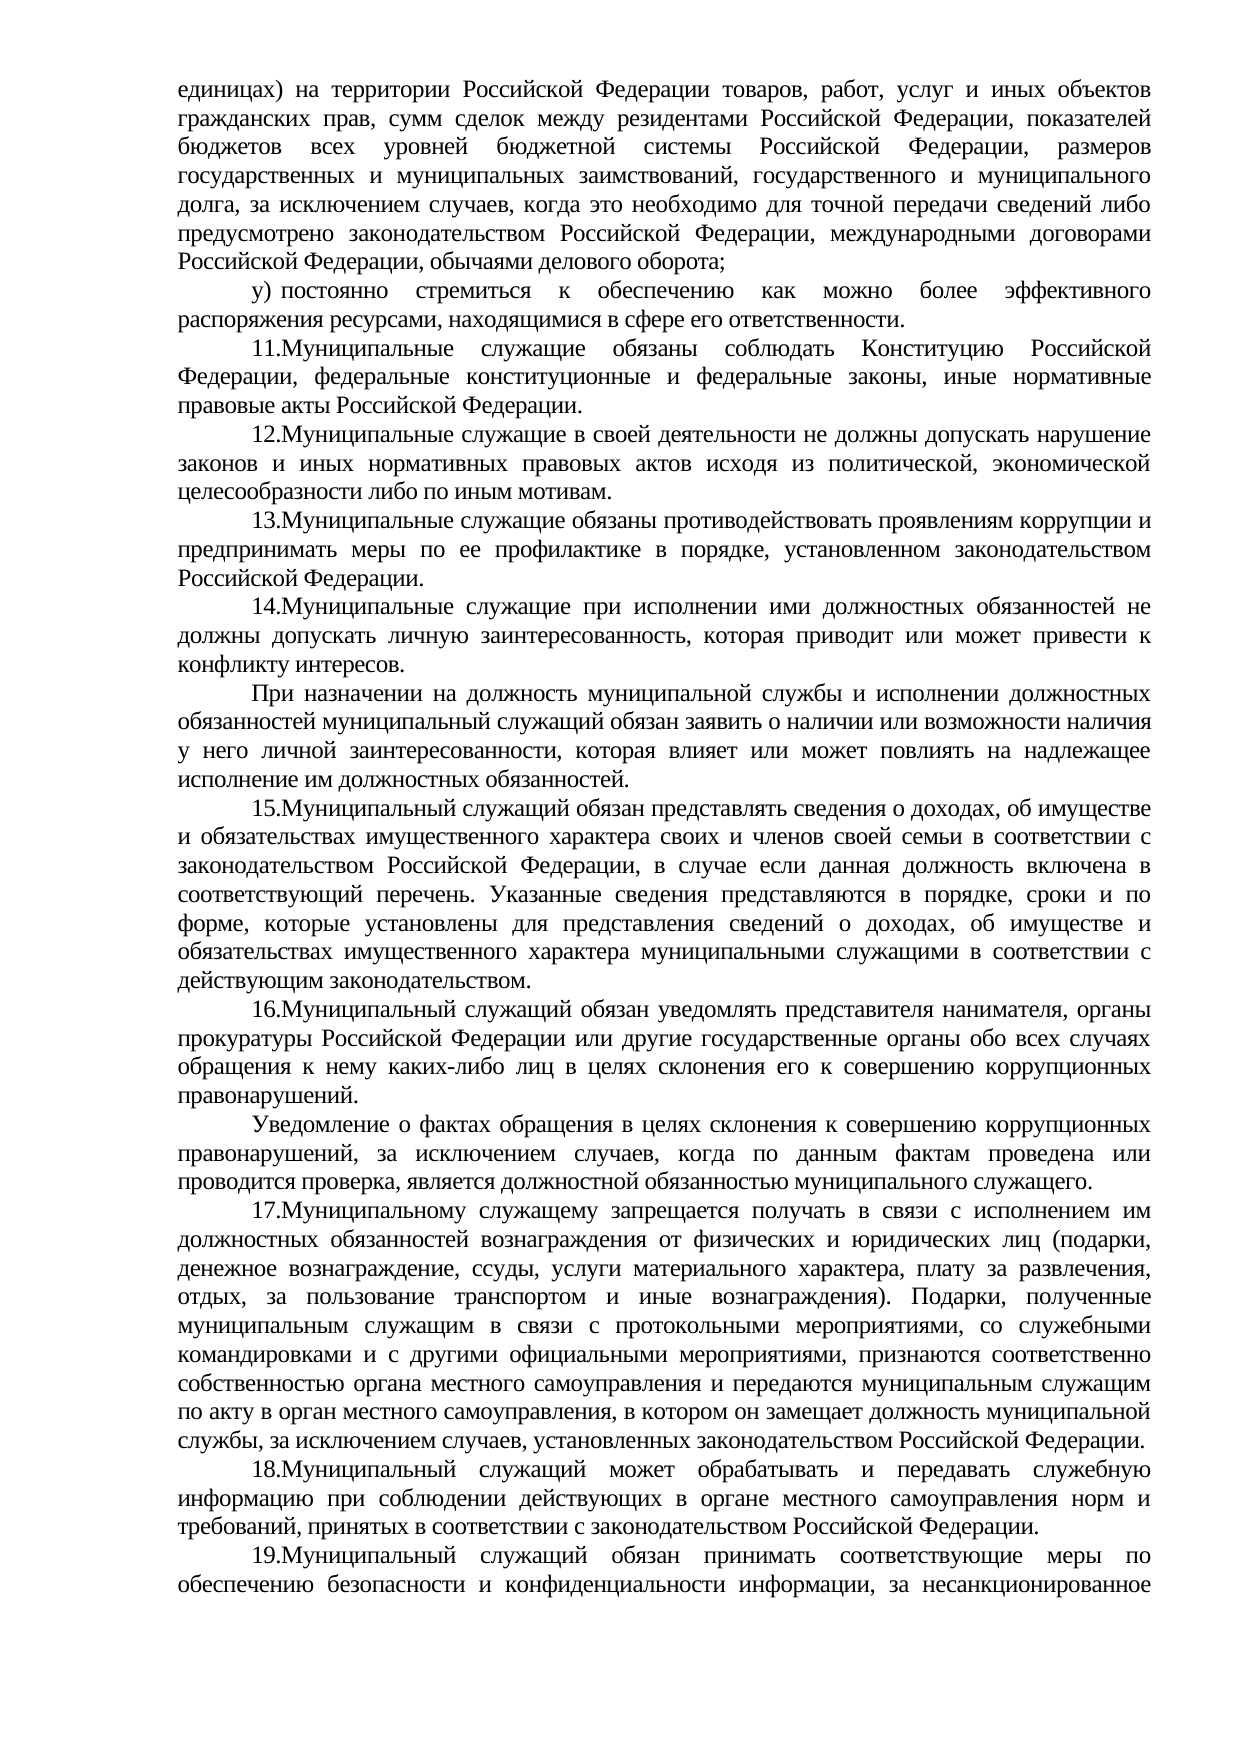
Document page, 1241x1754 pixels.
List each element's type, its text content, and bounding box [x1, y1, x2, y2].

text 13.Муниципальные служащие обязаны противодействовать проявлениям коррупции и предпринимать меры по ее профилактике в порядке, установленном законодательством Российской Федерации. [177, 505, 1152, 591]
text 14.Муниципальные служащие при исполнении ими должностных обязанностей не должны допускать личную заинтересованность, которая приводит или может привести к конфликту интересов. [177, 591, 1152, 678]
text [177, 1540, 1152, 1598]
text 11.Муниципальные служащие обязаны соблюдать Конституцию Российской Федерации, федеральные конституционные и федеральные законы, иные нормативные правовые акты Российской Федерации. [177, 333, 1152, 419]
text При назначении на должность муниципальной службы и исполнении должностных обязанностей муниципальный служащий обязан заявить о наличии или возможности наличия у него личной заинтересованности, которая влияет или может повлиять на надлежащее исполнение им должностных обязанностей. [177, 678, 1152, 793]
text у) постоянно стремиться к обеспечению как можно более эффективного распоряжения ресурсами, находящимися в сфере его ответственности. [177, 275, 1152, 333]
text 15.Муниципальный служащий обязан представлять сведения о доходах, об имуществе и обязательствах имущественного характера своих и членов своей семьи в соответствии с законодательством Российской Федерации, в случае если данная должность включена в соответствующий перечень. Указанные сведения представляются в порядке, сроки и по форме, которые установлены для представления сведений о доходах, об имуществе и обязательствах имущественного характера муниципальными служащими в соответствии с действующим законодательством. [177, 793, 1152, 994]
text Уведомление о фактах обращения в целях склонения к совершению коррупционных правонарушений, за исключением случаев, когда по данным фактам проведена или проводится проверка, является должностной обязанностью муниципального служащего. [177, 1109, 1152, 1195]
text 16.Муниципальный служащий обязан уведомлять представителя нанимателя, органы прокуратуры Российской Федерации или другие государственные органы обо всех случаях обращения к нему каких-либо лиц в целях склонения его к совершению коррупционных правонарушений. [177, 994, 1152, 1109]
text 18.Муниципальный служащий может обрабатывать и передавать служебную информацию при соблюдении действующих в органе местного самоуправления норм и требований, принятых в соответствии с законодательством Российской Федерации. [177, 1454, 1152, 1540]
text 17.Муниципальному служащему запрещается получать в связи с исполнением им должностных обязанностей вознаграждения от физических и юридических лиц (подарки, денежное вознаграждение, ссуды, услуги материального характера, плату за развлечения, отдых, за пользование транспортом и иные вознаграждения). Подарки, полученные муниципальным служащим в связи с протокольными мероприятиями, со служебными командировками и с другими официальными мероприятиями, признаются соответственно собственностью органа местного самоуправления и передаются муниципальным служащим по акту в орган местного самоуправления, в котором он замещает должность муниципальной службы, за исключением случаев, установленных законодательством Российской Федерации. [177, 1195, 1152, 1454]
text 12.Муниципальные служащие в своей деятельности не должны допускать нарушение законов и иных нормативных правовых актов исходя из политической, экономической целесообразности либо по иным мотивам. [177, 419, 1152, 505]
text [177, 74, 1152, 275]
